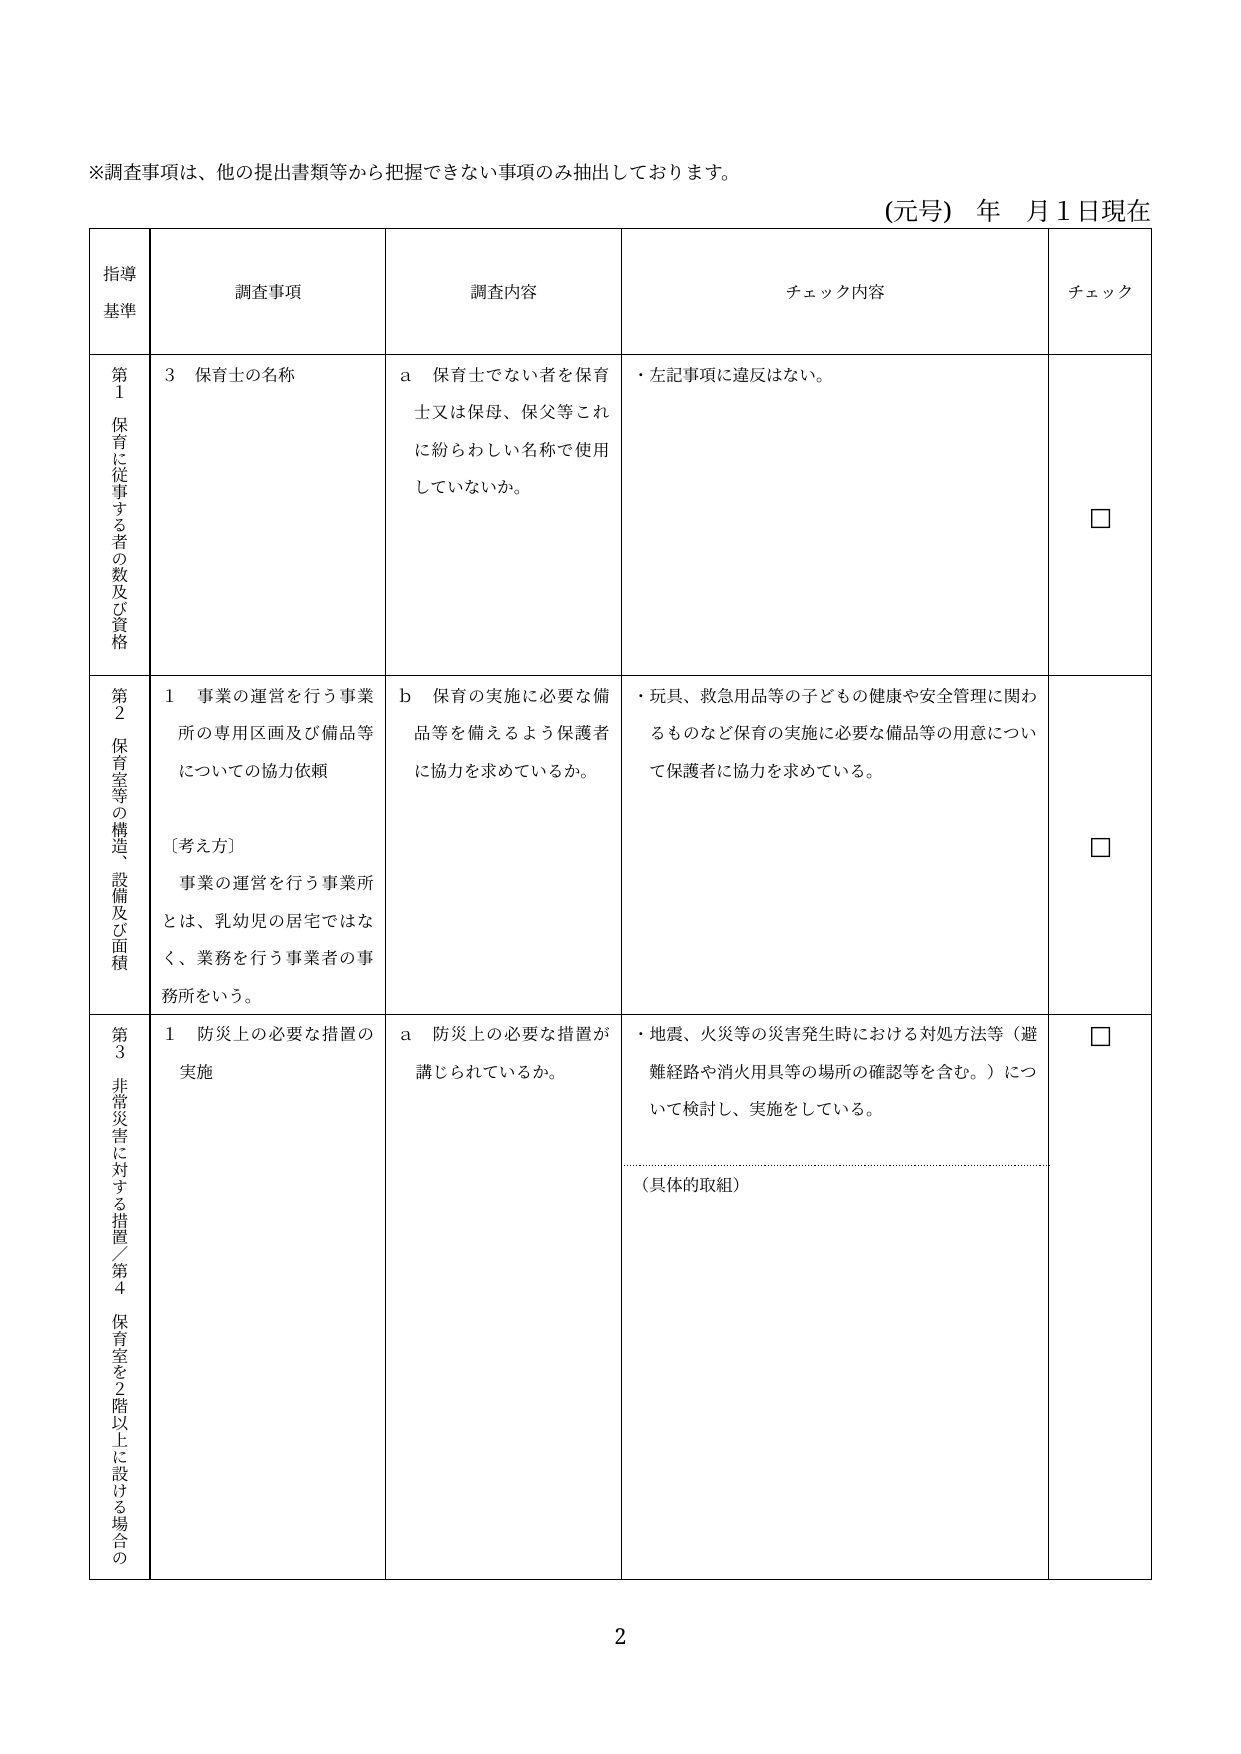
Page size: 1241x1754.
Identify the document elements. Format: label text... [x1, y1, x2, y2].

table_cell □ [1049, 1015, 1151, 1578]
table_cell ３ 保育士の名称 [151, 355, 385, 675]
text (元号) 年 月１日現在 [89, 191, 1152, 228]
text ※調査事項は、他の提出書類等から把握できない事項のみ抽出しております。 [89, 153, 1152, 191]
table_cell １ 事業の運営を行う事業所の専用区画及び備品等についての協力依頼 〔考え方〕 事業の運営を行う事業所とは、乳幼児の居宅ではなく、業務を行う事業者の事務所をいう。 [151, 676, 385, 1014]
table_cell 第３ 非常災害に対する措置／第４ 保育室を２階以上に設ける場合の条件 [90, 1015, 149, 1578]
table_cell ａ 保育士でない者を保育士又は保母、保父等これに紛らわしい名称で使用していないか。 [386, 355, 621, 675]
table_cell ・玩具、救急用品等の子どもの健康や安全管理に関わるものなど保育の実施に必要な備品等の用意について保護者に協力を求めている。 [622, 676, 1048, 1014]
table_cell （具体的取組） [622, 1165, 1048, 1578]
table_cell □ [1049, 355, 1151, 675]
table_header 調査内容 [386, 229, 621, 354]
table_cell １ 防災上の必要な措置の実施 [151, 1015, 385, 1578]
table_header チェック内容 [622, 229, 1048, 354]
table_cell ｂ 保育の実施に必要な備品等を備えるよう保護者に協力を求めているか。 [386, 676, 621, 1014]
table_cell ・左記事項に違反はない。 [622, 355, 1048, 675]
table_header チェック [1049, 229, 1151, 354]
table_header 調査事項 [151, 229, 385, 354]
table_cell 第１ 保育に従事する者の数及び資格 [90, 355, 149, 675]
table_cell ・地震、火災等の災害発生時における対処方法等（避難経路や消火用具等の場所の確認等を含む。）について検討し、実施をしている。 [622, 1015, 1048, 1165]
table_cell 第２ 保育室等の構造、設備及び面積 [90, 676, 149, 1014]
table_cell ａ 防災上の必要な措置が講じられているか。 [386, 1015, 621, 1578]
table_header 指導基準 [90, 229, 149, 354]
table_cell □ [1049, 676, 1151, 1014]
